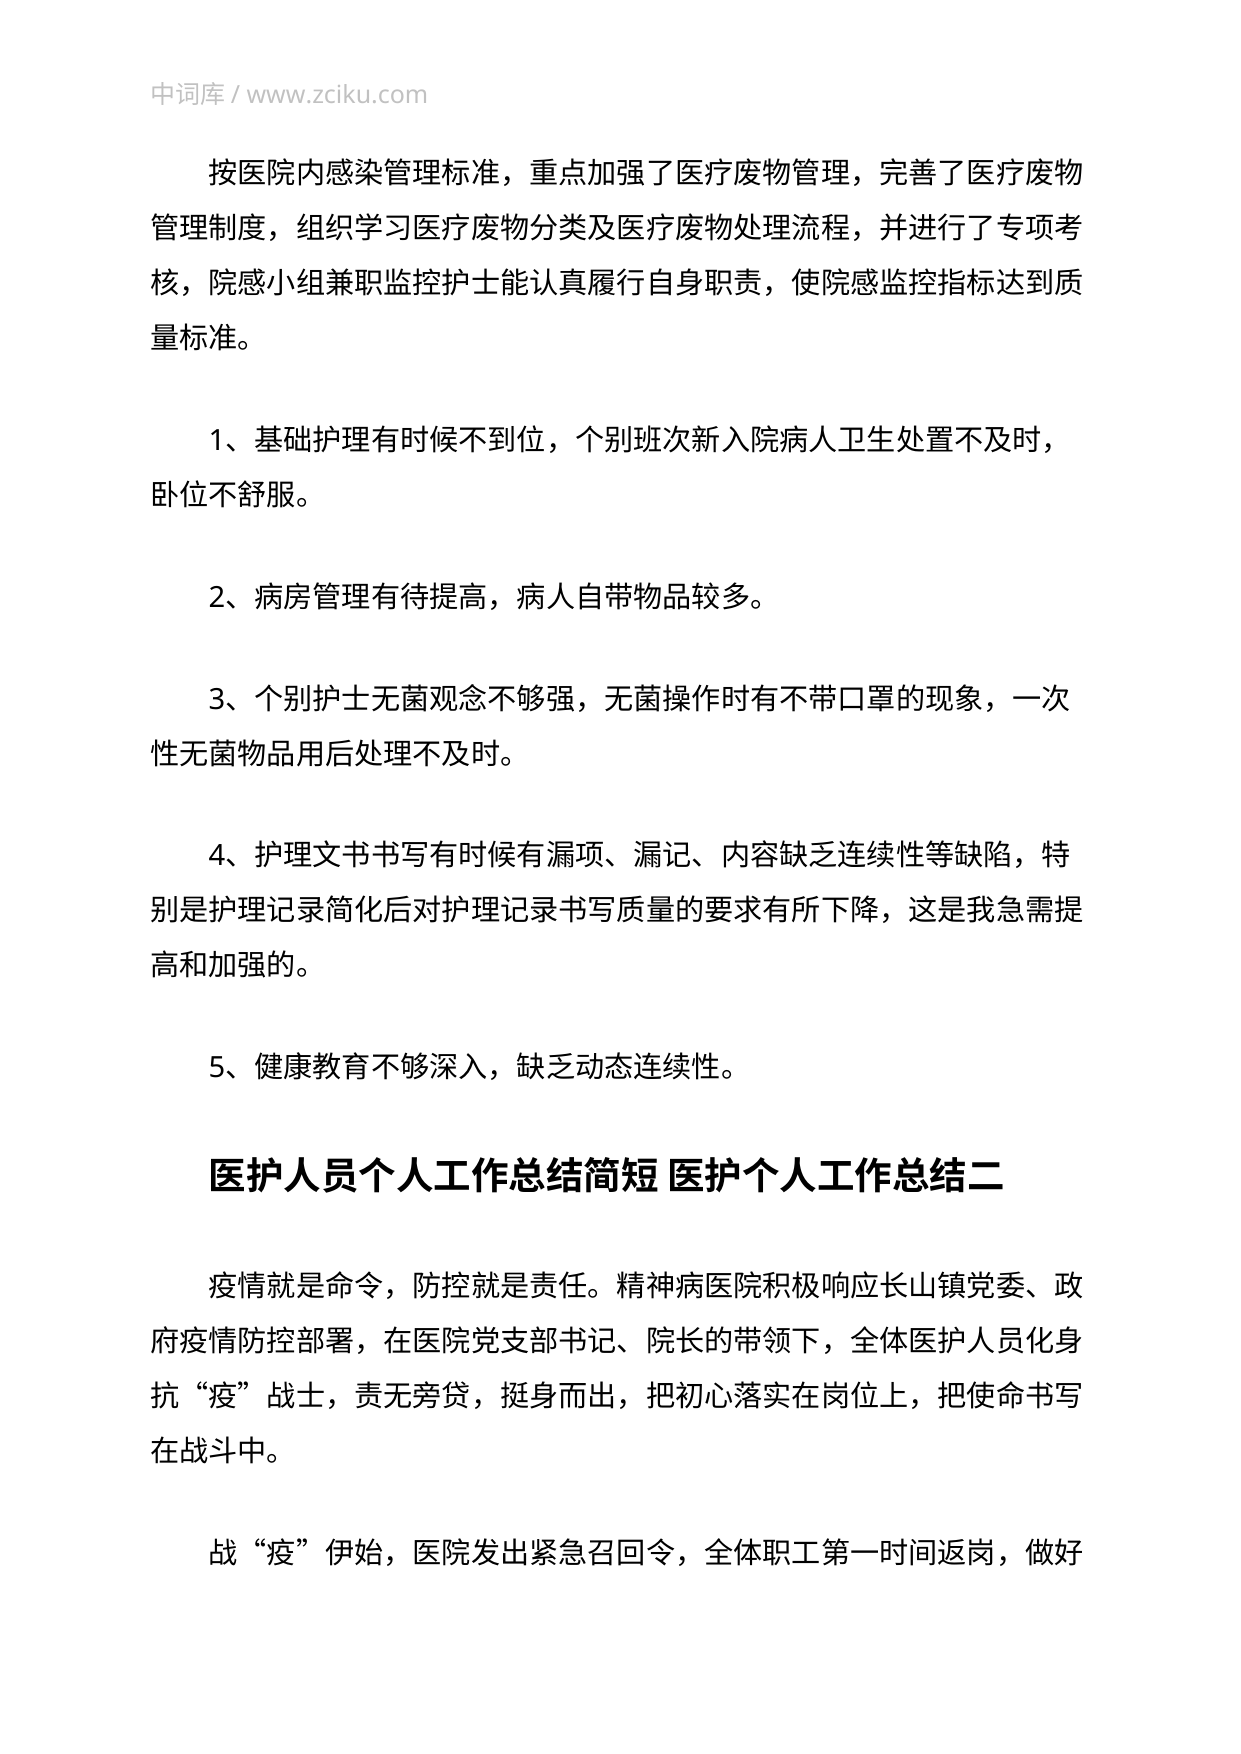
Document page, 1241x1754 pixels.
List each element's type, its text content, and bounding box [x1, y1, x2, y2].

text 按医院内感染管理标准，重点加强了医疗废物管理，完善了医疗废物管理制度，组织学习医疗废物分类及医疗废物处理流程，并进行了专项考核，院感小组兼职监控护士能认真履行自身职责，使院感监控指标达到质量标准。 [150, 150, 1090, 357]
text 疫情就是命令，防控就是责任。精神病医院积极响应长山镇党委、政府疫情防控部署，在医院党支部书记、院长的带领下，全体医护人员化身抗“疫”战士，责无旁贷，挺身而出，把初心落实在岗位上，把使命书写在战斗中。 [150, 1263, 1090, 1470]
text 2、病房管理有待提高，病人自带物品较多。 [150, 573, 1090, 616]
text 4、护理文书书写有时候有漏项、漏记、内容缺乏连续性等缺陷，特别是护理记录简化后对护理记录书写质量的要求有所下降，这是我急需提高和加强的。 [150, 832, 1090, 984]
text 3、个别护士无菌观念不够强，无菌操作时有不带口罩的现象，一次性无菌物品用后处理不及时。 [150, 675, 1090, 772]
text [150, 1529, 1090, 1572]
text 5、健康教育不够深入，缺乏动态连续性。 [150, 1044, 1090, 1086]
text 医护人员个人工作总结简短 医护个人工作总结二 [150, 1146, 1090, 1200]
text 1、基础护理有时候不到位，个别班次新入院病人卫生处置不及时，卧位不舒服。 [150, 416, 1090, 514]
